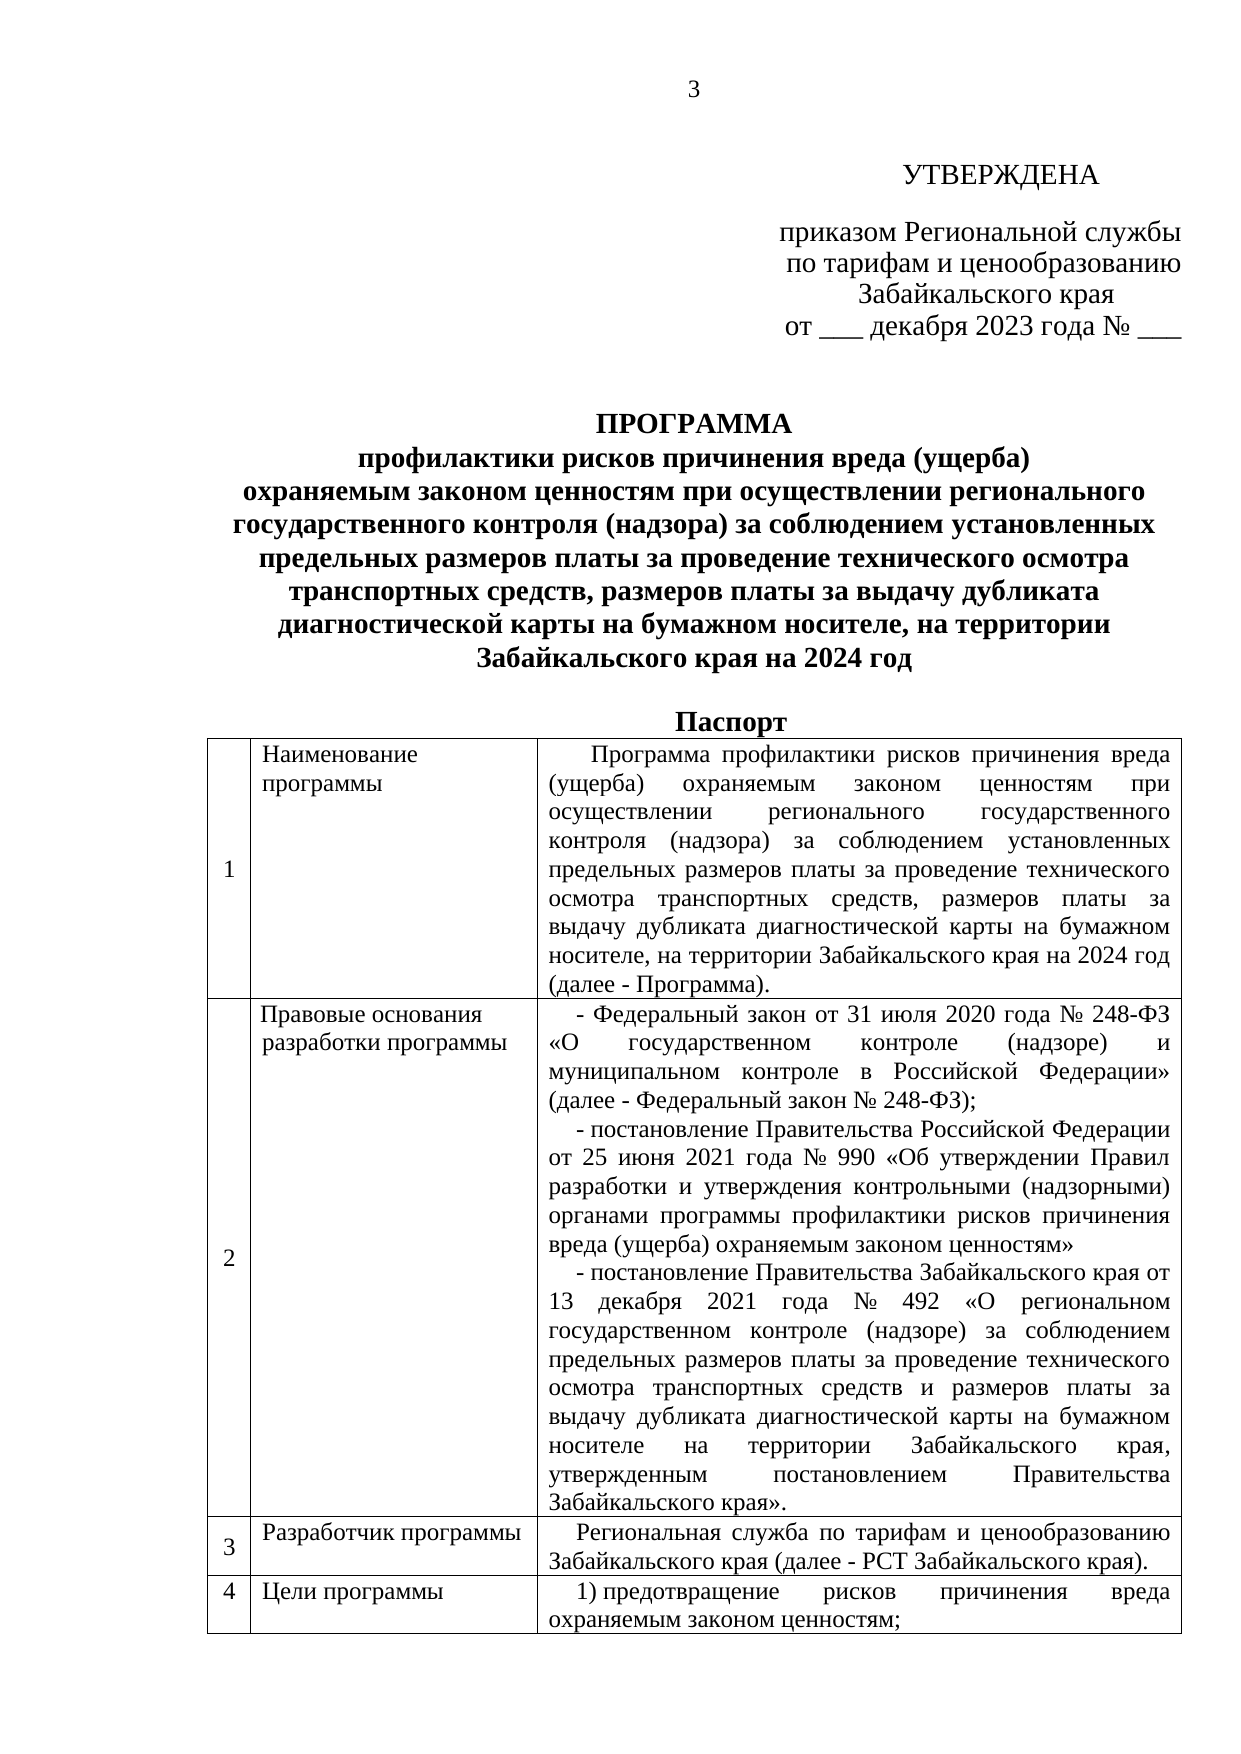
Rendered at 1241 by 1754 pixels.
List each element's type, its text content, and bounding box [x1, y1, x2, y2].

text по тарифам и ценообразованию [207, 247, 1181, 279]
table_header Программа профилактики рисков причинения вреда (ущерба) охраняемым законом ценностям при осуществлении регионального государственного контроля (надзора) за соблюдением установленных предельных размеров платы за проведение технического осмотра транспортных средств, размеров платы за выдачу дубликата диагностической карты на бумажном носителе, на территории Забайкальского края на 2024 год (далее - Программа). [538, 739, 1181, 998]
text охраняемым законом ценностям при осуществлении регионального государственного контроля (надзора) за соблюдением установленных предельных размеров платы за проведение технического осмотра транспортных средств, размеров платы за выдачу дубликата диагностической карты на бумажном носителе, на территории Забайкальского края на 2024 год [207, 474, 1181, 674]
table_cell 2 [208, 999, 250, 1516]
text Паспорт [207, 704, 1181, 738]
text Забайкальского края [207, 279, 1181, 310]
table_cell 3 [208, 1517, 250, 1575]
table_header 1 [208, 739, 250, 998]
text приказом Региональной службы [207, 216, 1181, 247]
text УТВЕРЖДЕНА [207, 164, 1181, 190]
table_cell 4 [208, 1576, 250, 1633]
table_cell Цели программы [251, 1576, 537, 1633]
table_cell Правовые основания разработки программы [251, 999, 537, 1516]
title ПРОГРАММА [207, 407, 1181, 440]
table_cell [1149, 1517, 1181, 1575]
table_cell - Федеральный закон от 31 июля 2020 года № 248-ФЗ «О государственном контроле (надзоре) и муниципальном контроле в Российской Федерации» (далее - Федеральный закон № 248-ФЗ); - постановление Правительства Российской Федерации от 25 июня 2021 года № 990 «Об утверждении Правил разработки и утверждения контрольными (надзорными) органами программы профилактики рисков причинения вреда (ущерба) охраняемым законом ценностям» - постановление Правительства Забайкальского края от 13 декабря 2021 года № 492 «О региональном государственном контроле (надзоре) за соблюдением предельных размеров платы за проведение технического осмотра транспортных средств и размеров платы за выдачу дубликата диагностической карты на бумажном носителе на территории Забайкальского края, утвержденным постановлением Правительства Забайкальского края». [538, 999, 1181, 1516]
table_cell Разработчик программы [251, 1517, 537, 1575]
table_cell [538, 1576, 1181, 1633]
text от ___ декабря 2023 года № ___ [207, 310, 1181, 342]
title профилактики рисков причинения вреда (ущерба) [207, 440, 1181, 474]
table_header Наименование программы [251, 739, 537, 998]
